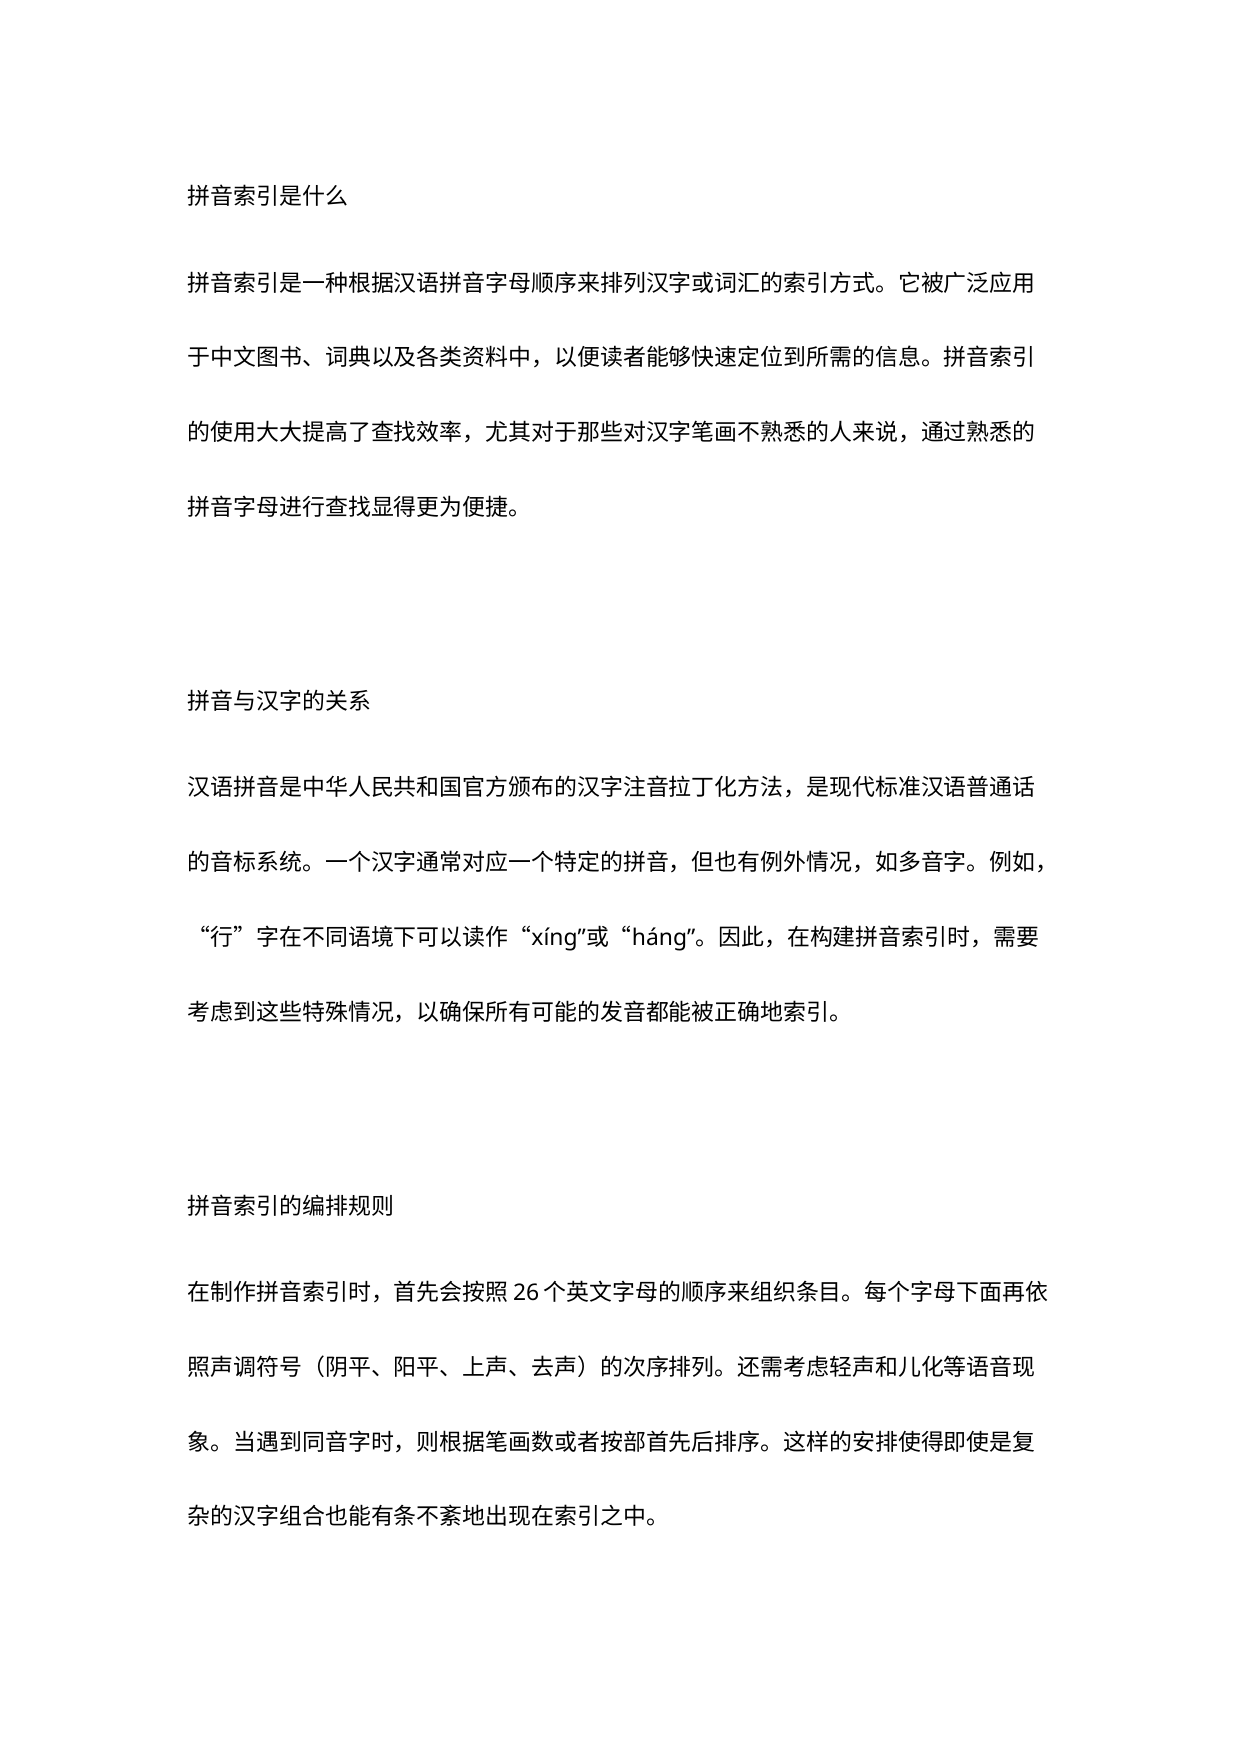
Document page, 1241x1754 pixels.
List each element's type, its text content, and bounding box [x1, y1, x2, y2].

text 在制作拼音索引时，首先会按照26个英文字母的顺序来组织条目。每个字母下面再依照声调符号（阴平、阳平、上声、去声）的次序排列。还需考虑轻声和儿化等语音现象。当遇到同音字时，则根据笔画数或者按部首先后排序。这样的安排使得即使是复杂的汉字组合也能有条不紊地出现在索引之中。 [187, 1258, 1053, 1547]
text 汉语拼音是中华人民共和国官方颁布的汉字注音拉丁化方法，是现代标准汉语普通话的音标系统。一个汉字通常对应一个特定的拼音，但也有例外情况，如多音字。例如，“行”字在不同语境下可以读作“xíng”或“háng”。因此，在构建拼音索引时，需要考虑到这些特殊情况，以确保所有可能的发音都能被正确地索引。 [187, 753, 1053, 1042]
text 拼音索引的编排规则 [187, 1172, 1053, 1237]
text 拼音索引是一种根据汉语拼音字母顺序来排列汉字或词汇的索引方式。它被广泛应用于中文图书、词典以及各类资料中，以便读者能够快速定位到所需的信息。拼音索引的使用大大提高了查找效率，尤其对于那些对汉字笔画不熟悉的人来说，通过熟悉的拼音字母进行查找显得更为便捷。 [187, 248, 1053, 538]
text 拼音索引是什么 [187, 162, 1053, 227]
text 拼音与汉字的关系 [187, 667, 1053, 732]
